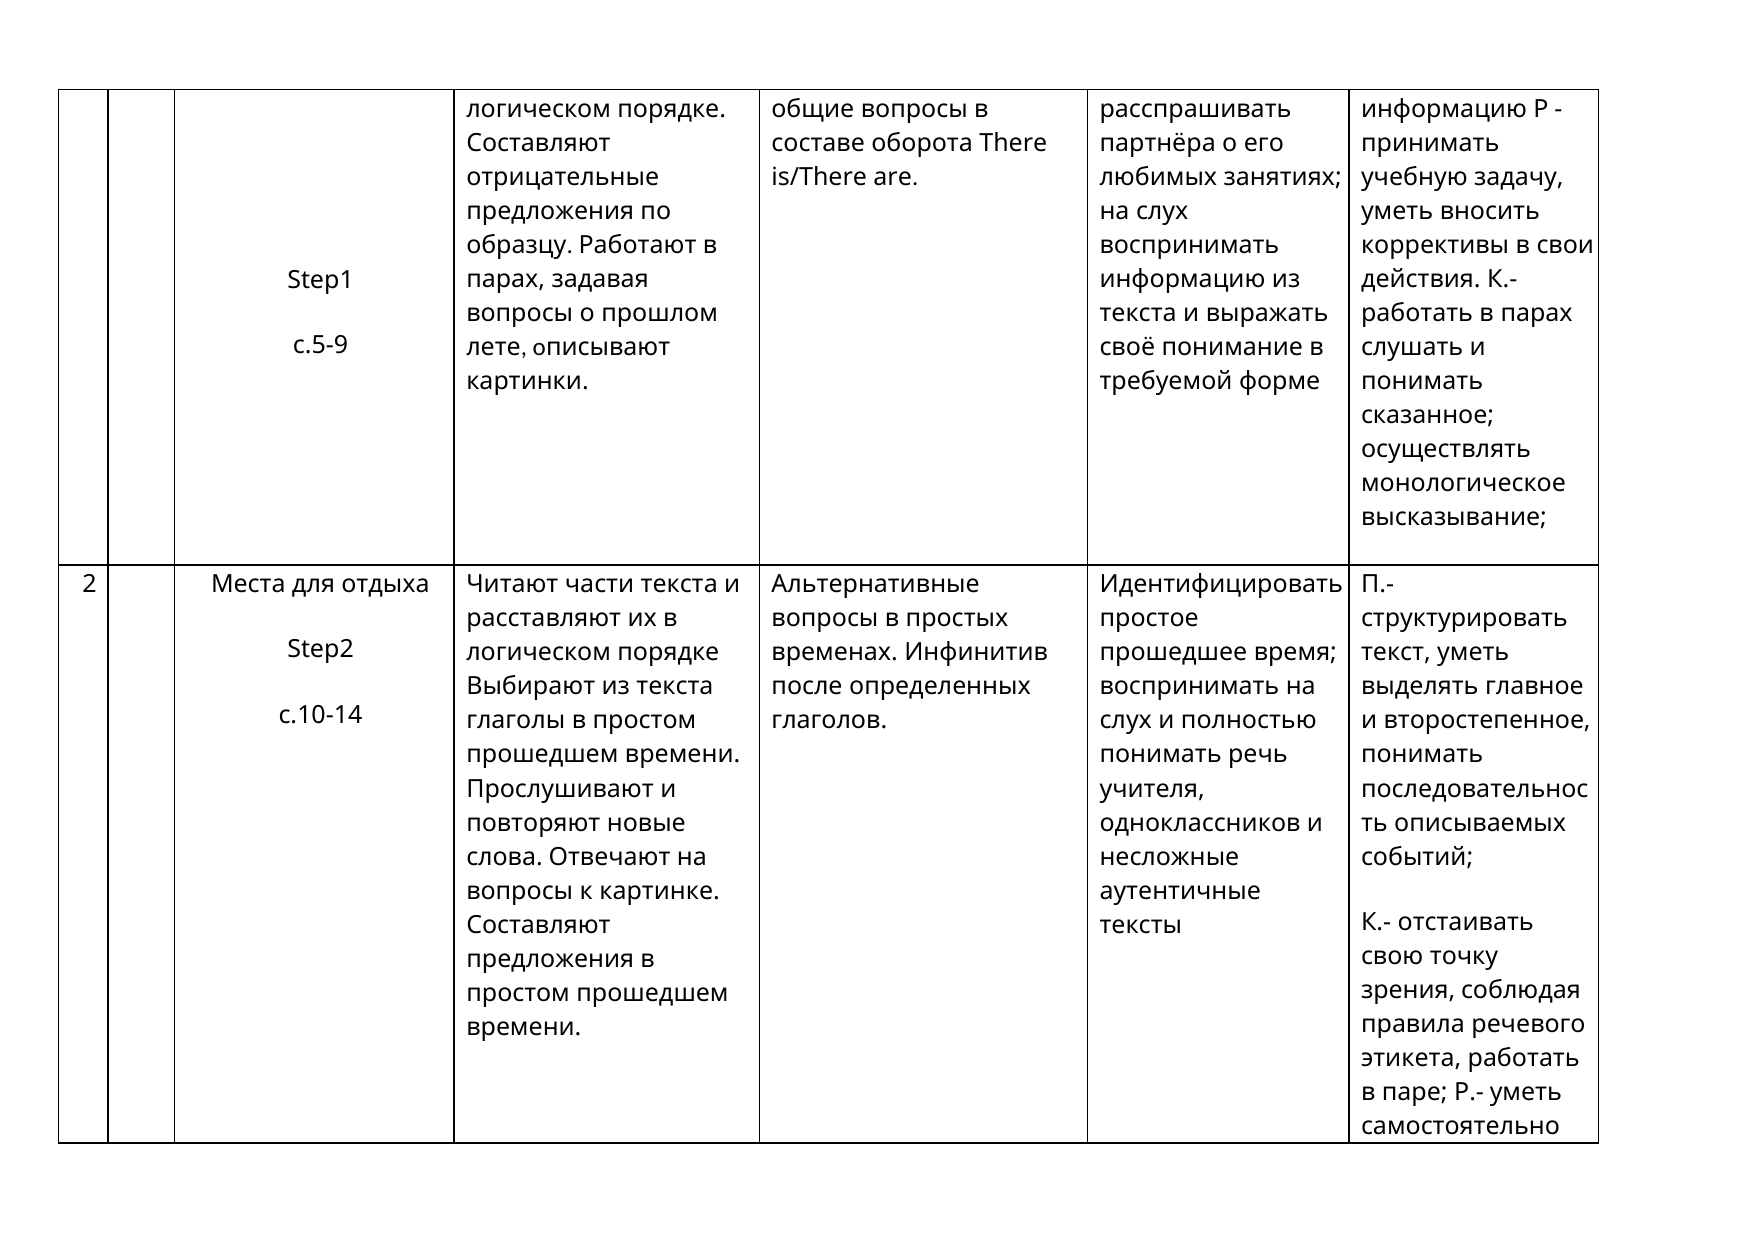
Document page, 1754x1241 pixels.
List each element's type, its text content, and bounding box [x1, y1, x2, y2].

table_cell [175, 90, 453, 564]
table_cell 2 [59, 566, 107, 1142]
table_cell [1088, 90, 1348, 564]
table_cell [175, 566, 453, 1142]
table_cell [109, 566, 174, 1142]
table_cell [1350, 90, 1598, 564]
table_cell 1 [59, 90, 107, 564]
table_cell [1088, 566, 1348, 1142]
table_cell [109, 90, 174, 564]
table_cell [760, 566, 1087, 1142]
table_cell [760, 90, 1087, 564]
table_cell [455, 90, 759, 564]
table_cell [1350, 566, 1598, 1142]
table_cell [455, 566, 759, 1142]
